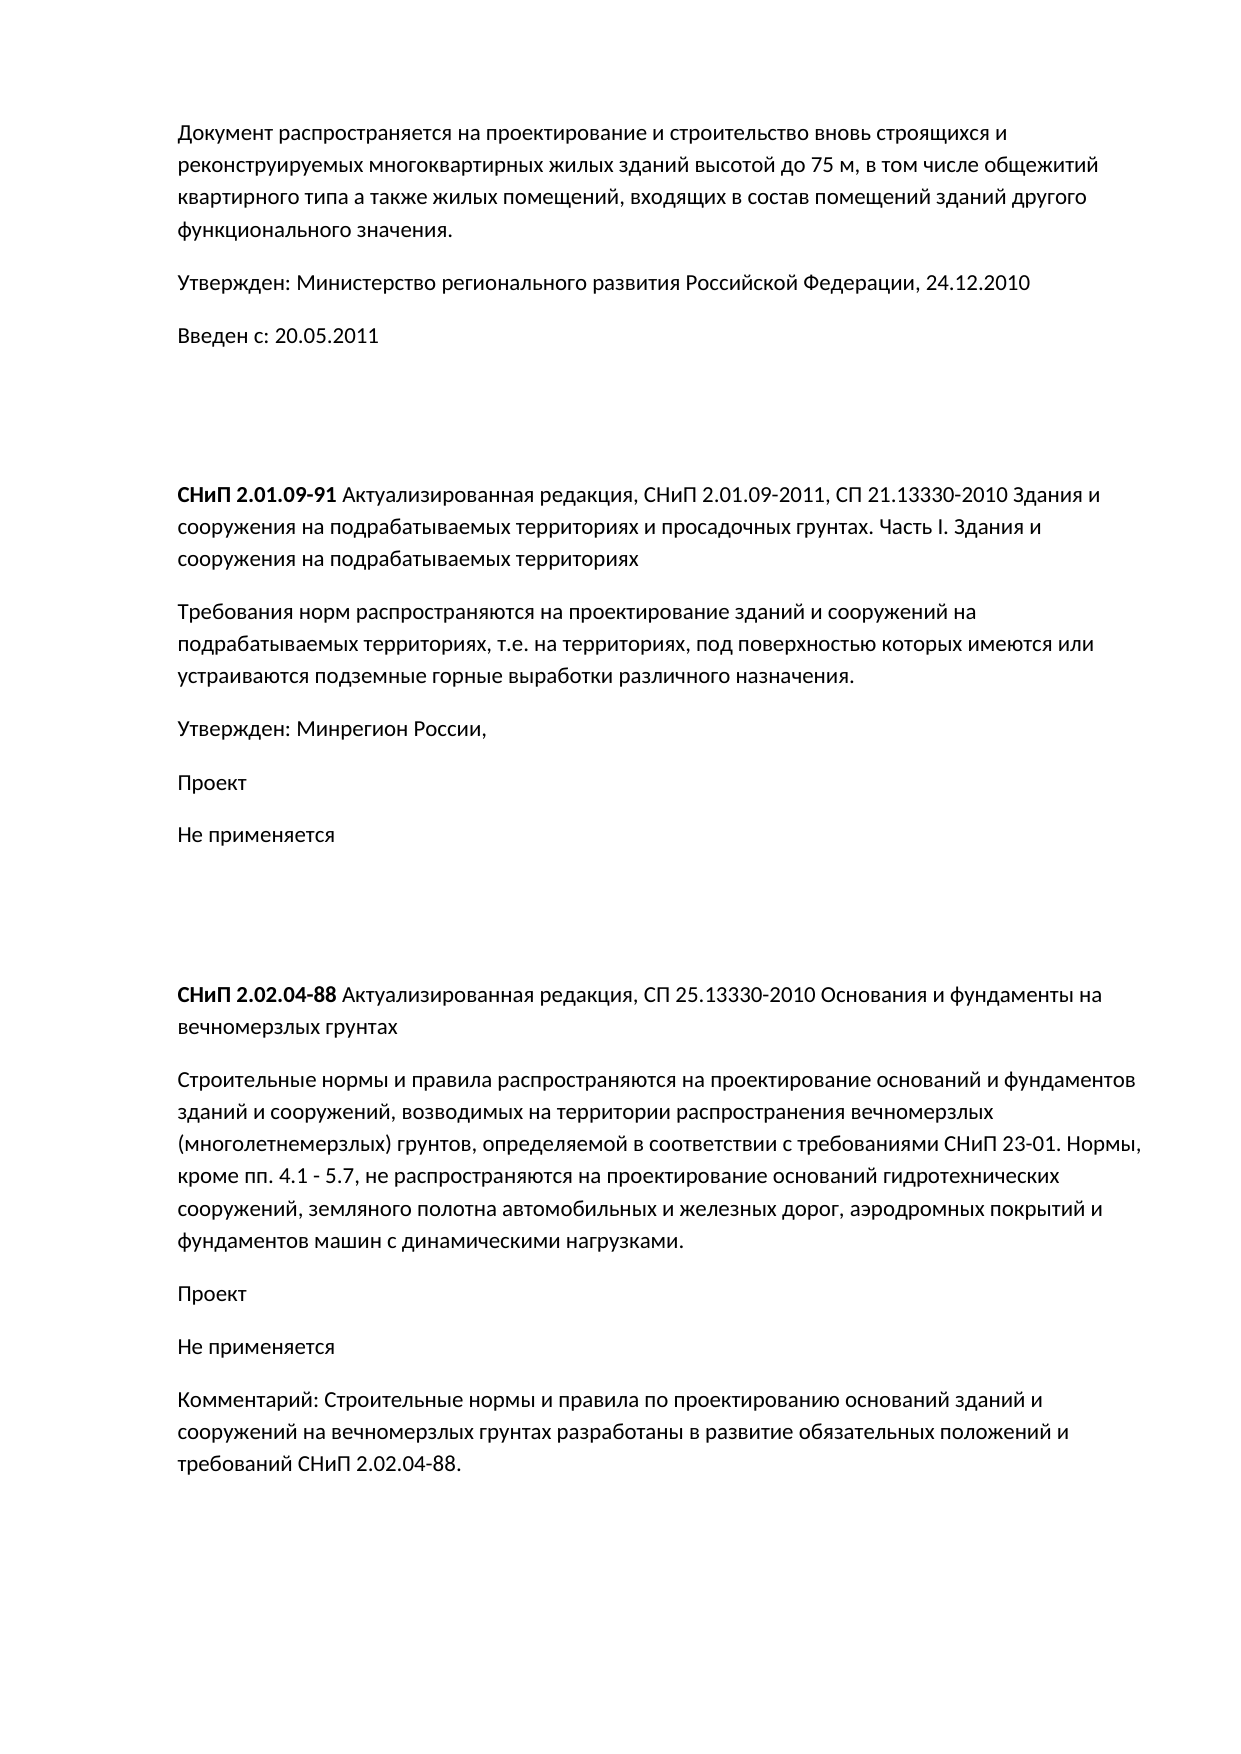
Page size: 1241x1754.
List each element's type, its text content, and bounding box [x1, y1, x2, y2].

text Утвержден: Минрегион России, [177, 714, 1152, 743]
text СНиП 2.01.09-91 Актуализированная редакция, СНиП 2.01.09-2011, СП 21.13330-2010 Здания и сооружения на подрабатываемых территориях и просадочных грунтах. Часть I. Здания и сооружения на подрабатываемых территориях [177, 480, 1152, 572]
text Проект [177, 1279, 1152, 1307]
text Не применяется [177, 1332, 1152, 1360]
text СНиП 2.02.04-88 Актуализированная редакция, СП 25.13330-2010 Основания и фундаменты на вечномерзлых грунтах [177, 980, 1152, 1040]
text Не применяется [177, 821, 1152, 849]
text Комментарий: Строительные нормы и правила по проектированию оснований зданий и сооружений на вечномерзлых грунтах разработаны в развитие обязательных положений и требований СНиП 2.02.04-88. [177, 1385, 1152, 1477]
text Документ распространяется на проектирование и строительство вновь строящихся и реконструируемых многоквартирных жилых зданий высотой до 75 м, в том числе общежитий квартирного типа а также жилых помещений, входящих в состав помещений зданий другого функционального значения. [177, 118, 1152, 243]
text Требования норм распространяются на проектирование зданий и сооружений на подрабатываемых территориях, т.е. на территориях, под поверхностью которых имеются или устраиваются подземные горные выработки различного назначения. [177, 597, 1152, 689]
text Проект [177, 768, 1152, 796]
text Утвержден: Министерство регионального развития Российской Федерации, 24.12.2010 [177, 268, 1152, 296]
text Строительные нормы и правила распространяются на проектирование оснований и фундаментов зданий и сооружений, возводимых на территории распространения вечномерзлых (многолетнемерзлых) грунтов, определяемой в соответствии с требованиями СНиП 23-01. Нормы, кроме пп. 4.1 - 5.7, не распространяются на проектирование оснований гидротехнических сооружений, земляного полотна автомобильных и железных дорог, аэродромных покрытий и фундаментов машин с динамическими нагрузками. [177, 1065, 1152, 1254]
text Введен с: 20.05.2011 [177, 321, 1152, 349]
